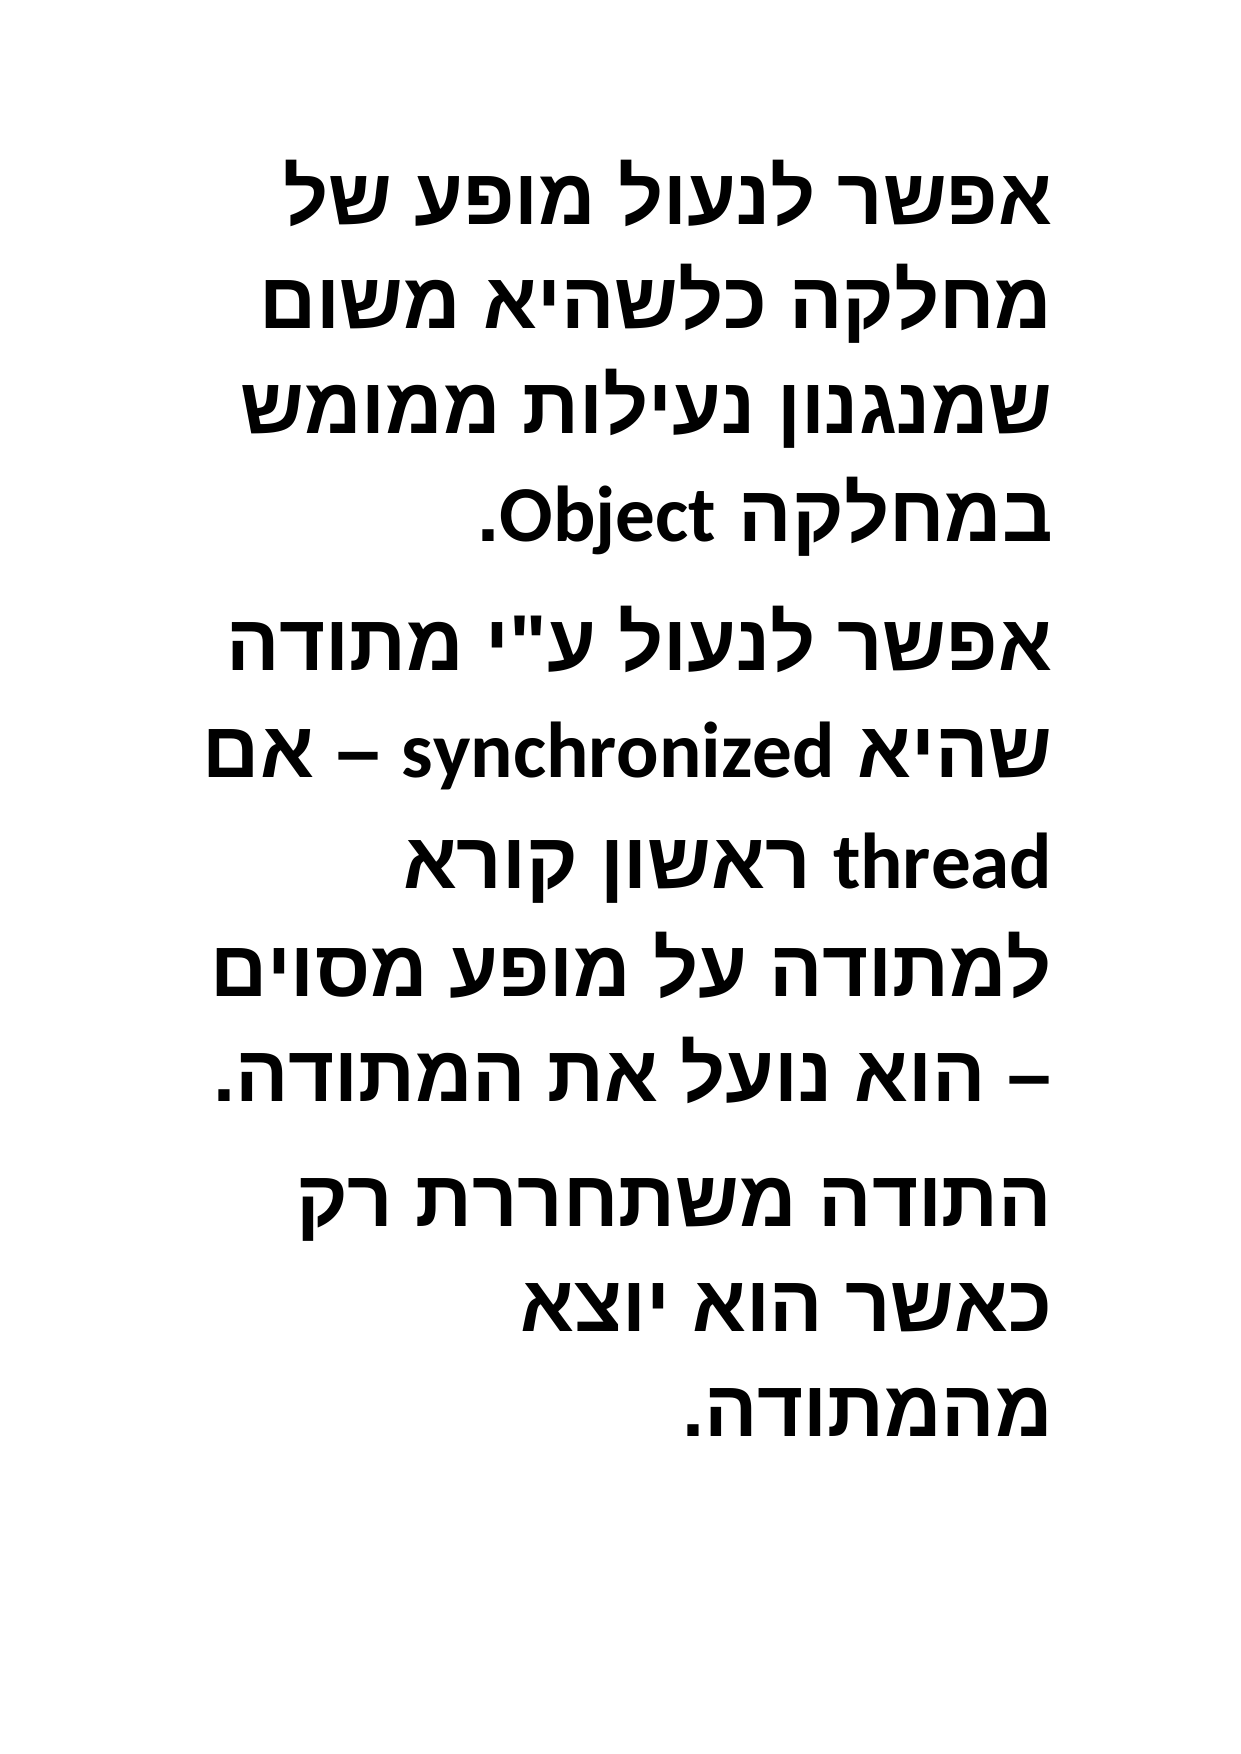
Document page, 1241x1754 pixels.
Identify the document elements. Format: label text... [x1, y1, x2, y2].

text אפשר לנעול מופע של מחלקה כלשהיא משום שמנגנון נעילות ממומש במחלקה Object. [187, 150, 1053, 561]
text אפשר לנעול ע"י מתודה שהיא synchronized – אם thread ראשון קורא למתודה על מופע מסוים – הוא נועל את המתודה. [187, 596, 1053, 1118]
text התודה משתחררת רק כאשר הוא יוצא מהמתודה. [187, 1152, 1053, 1453]
